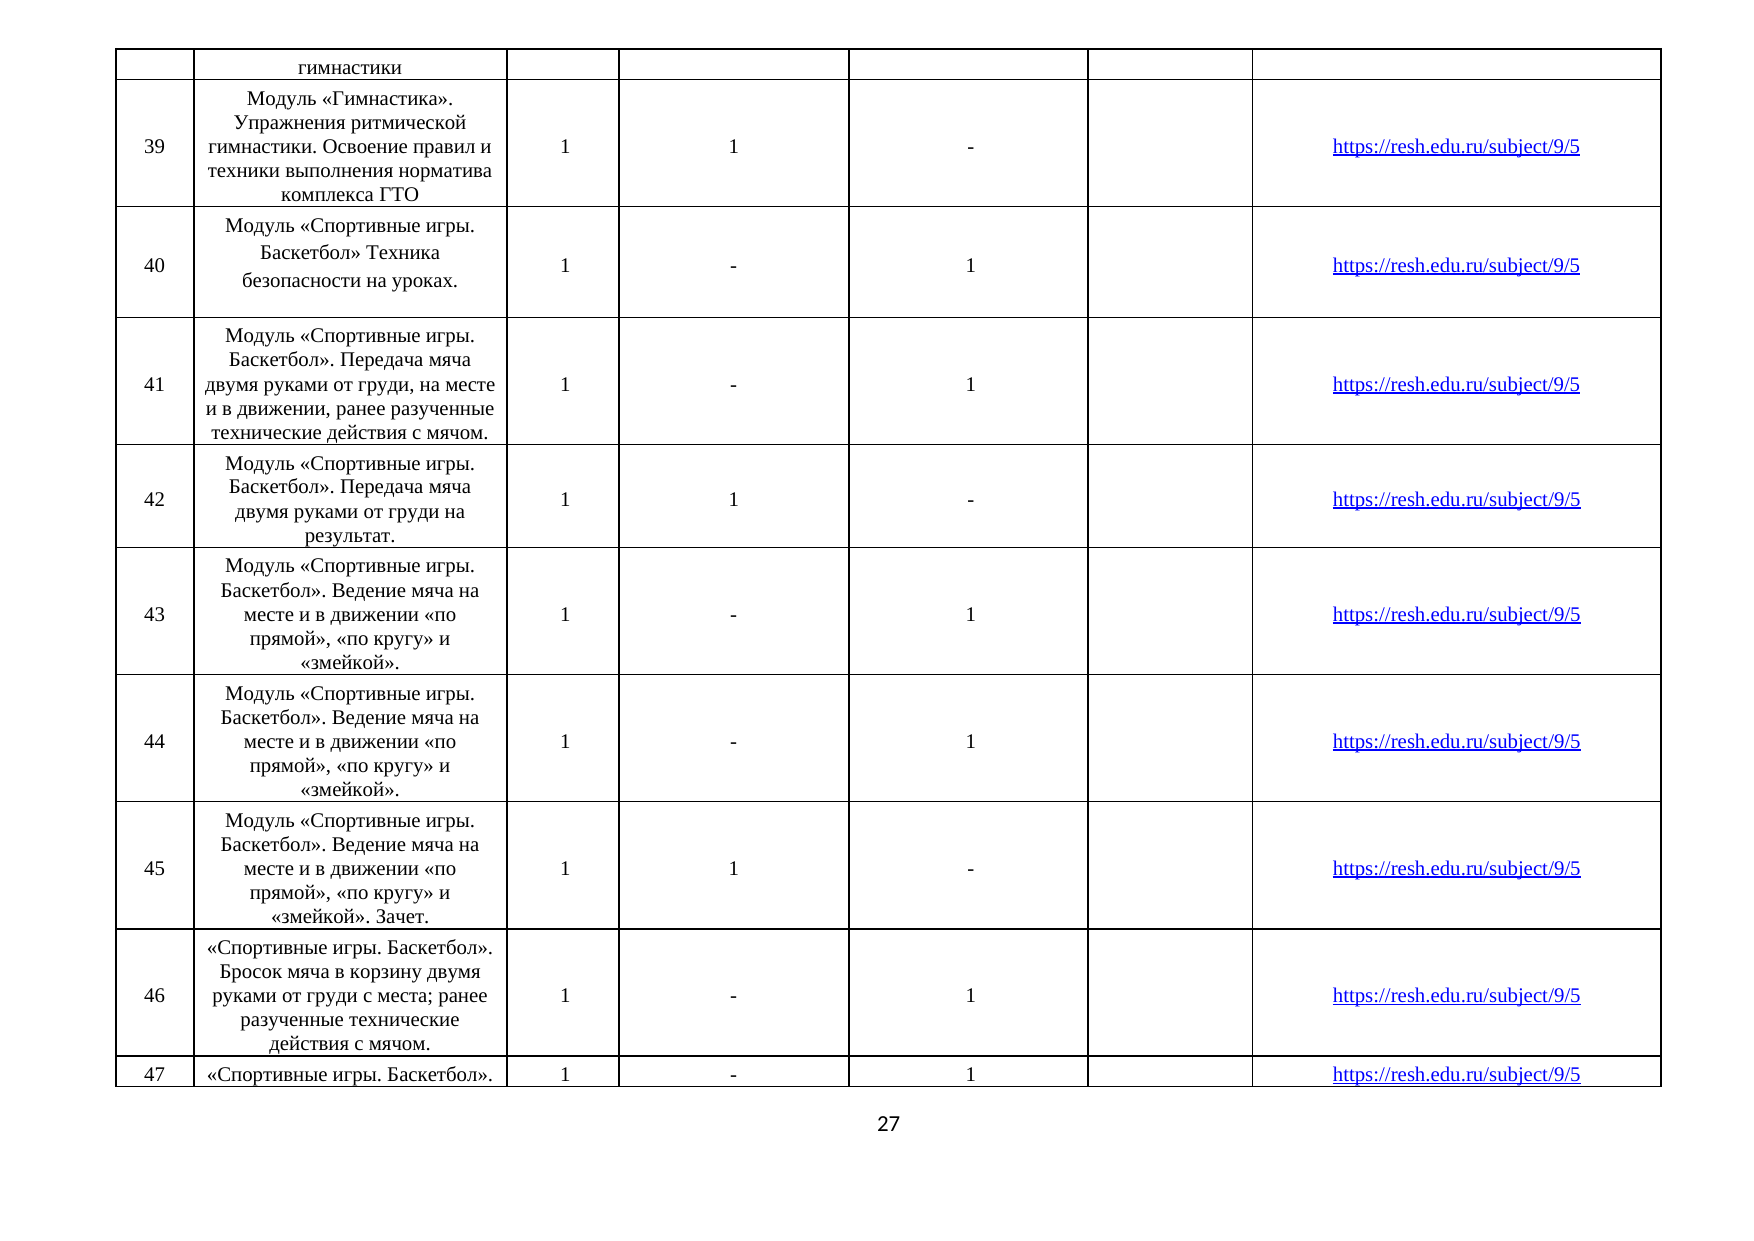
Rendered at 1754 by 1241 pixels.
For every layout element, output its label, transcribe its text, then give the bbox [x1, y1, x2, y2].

table_cell 1 [508, 1057, 618, 1086]
table_cell [1089, 548, 1252, 674]
table_cell 39 [117, 80, 193, 206]
table_cell 47 [117, 1057, 193, 1086]
table_cell https://resh.edu.ru/subject/9/5 [1253, 930, 1660, 1055]
table_cell [1089, 445, 1252, 547]
table_cell 44 [117, 675, 193, 801]
table_cell 1 [620, 445, 848, 547]
table_cell Модуль «Спортивные игры. Баскетбол». Ведение мяча на месте и в движении «по прямой», «по кругу» и «змейкой». [195, 675, 506, 801]
table_cell 1 [508, 930, 618, 1055]
table_cell 1 [850, 318, 1087, 444]
table_cell Модуль «Спортивные игры. Баскетбол» Техника безопасности на уроках. [195, 207, 506, 317]
table_cell [1089, 675, 1252, 801]
table_cell Модуль «Спортивные игры. Баскетбол». Ведение мяча на месте и в движении «по прямой», «по кругу» и «змейкой». [195, 548, 506, 674]
table_cell https://resh.edu.ru/subject/9/5 [1253, 318, 1660, 444]
table_cell 43 [117, 548, 193, 674]
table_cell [1253, 80, 1660, 206]
table_cell Модуль «Спортивные игры. Баскетбол». Передача мяча двумя руками от груди на результат. [195, 445, 506, 547]
table_cell - [620, 207, 848, 317]
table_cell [1253, 1057, 1660, 1086]
table_cell 1 [850, 930, 1087, 1055]
table_cell https://resh.edu.ru/subject/9/5 [1253, 802, 1660, 928]
table_cell 45 [117, 802, 193, 928]
table_cell 1 [508, 207, 618, 317]
table_cell https://resh.edu.ru/subject/9/5 [1253, 675, 1660, 801]
table_cell Модуль «Гимнастика». Упражнения ритмической гимнастики. Освоение правил и техники выполнения норматива комплекса ГТО [195, 80, 506, 206]
table_cell 1 [850, 207, 1087, 317]
table_cell 1 [850, 1057, 1087, 1086]
table_cell Модуль «Спортивные игры. Баскетбол». Передача мяча двумя руками от груди, на месте и в движении, ранее разученные технические действия с мячом. [195, 318, 506, 444]
table_cell https://resh.edu.ru/subject/9/5 [1253, 445, 1660, 547]
table_cell - [620, 675, 848, 801]
table_cell 41 [117, 318, 193, 444]
table_cell [1089, 80, 1252, 206]
table_cell - [620, 1057, 848, 1086]
table_cell - [620, 50, 848, 79]
table_cell 1 [508, 80, 618, 206]
table_cell [1089, 207, 1252, 317]
table_cell - [620, 930, 848, 1055]
table_cell 1 [850, 50, 1087, 79]
table_cell - [620, 548, 848, 674]
table_cell - [850, 445, 1087, 547]
table_cell 1 [850, 548, 1087, 674]
table_cell 1 [620, 802, 848, 928]
table_cell 1 [508, 318, 618, 444]
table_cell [195, 50, 506, 79]
table_cell «Спортивные игры. Баскетбол». Бросок мяча в корзину двумя руками от груди с места; ранее разученные технические действия с мячом. [195, 930, 506, 1055]
table_cell [1089, 318, 1252, 444]
table_cell https://resh.edu.ru/subject/9/5 [1253, 207, 1660, 317]
table_cell 1 [508, 675, 618, 801]
table_cell 1 [508, 548, 618, 674]
table_cell 46 [117, 930, 193, 1055]
table_cell 42 [117, 445, 193, 547]
table_cell https://resh.edu.ru/subject/9/5 [1253, 548, 1660, 674]
table_cell 38 [117, 50, 193, 79]
table_cell 1 [508, 445, 618, 547]
table_cell 1 [850, 675, 1087, 801]
table_cell [1089, 802, 1252, 928]
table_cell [195, 1057, 506, 1086]
table_cell 1 [620, 80, 848, 206]
table_cell 1 [508, 50, 618, 79]
table_cell - [850, 802, 1087, 928]
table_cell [1253, 50, 1660, 79]
table_cell Модуль «Спортивные игры. Баскетбол». Ведение мяча на месте и в движении «по прямой», «по кругу» и «змейкой». Зачет. [195, 802, 506, 928]
table_cell [1089, 930, 1252, 1055]
table_cell [1089, 1057, 1252, 1086]
table_cell [1089, 50, 1252, 79]
table_cell 1 [508, 802, 618, 928]
table_cell - [620, 318, 848, 444]
table_cell - [850, 80, 1087, 206]
table_cell 40 [117, 207, 193, 317]
